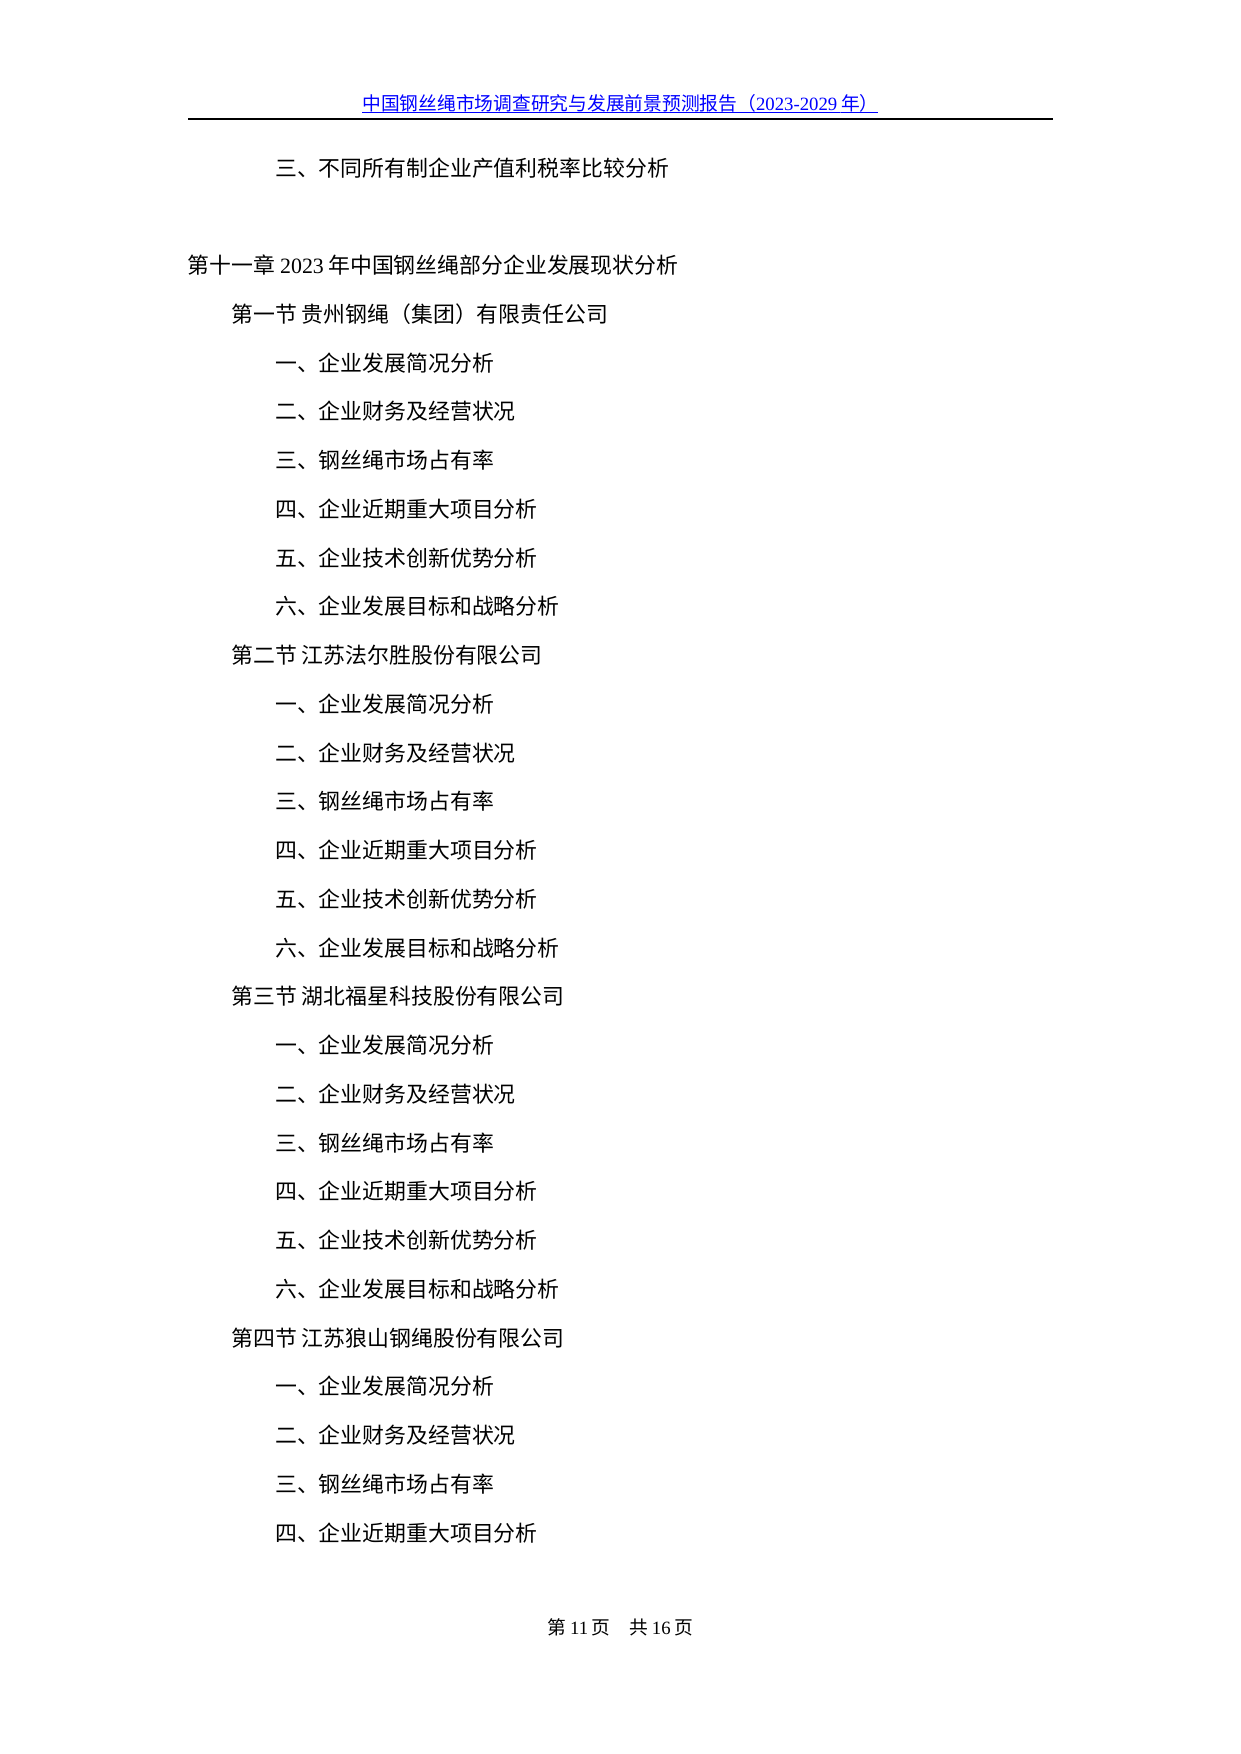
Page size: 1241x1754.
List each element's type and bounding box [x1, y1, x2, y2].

text [187, 150, 1053, 1548]
